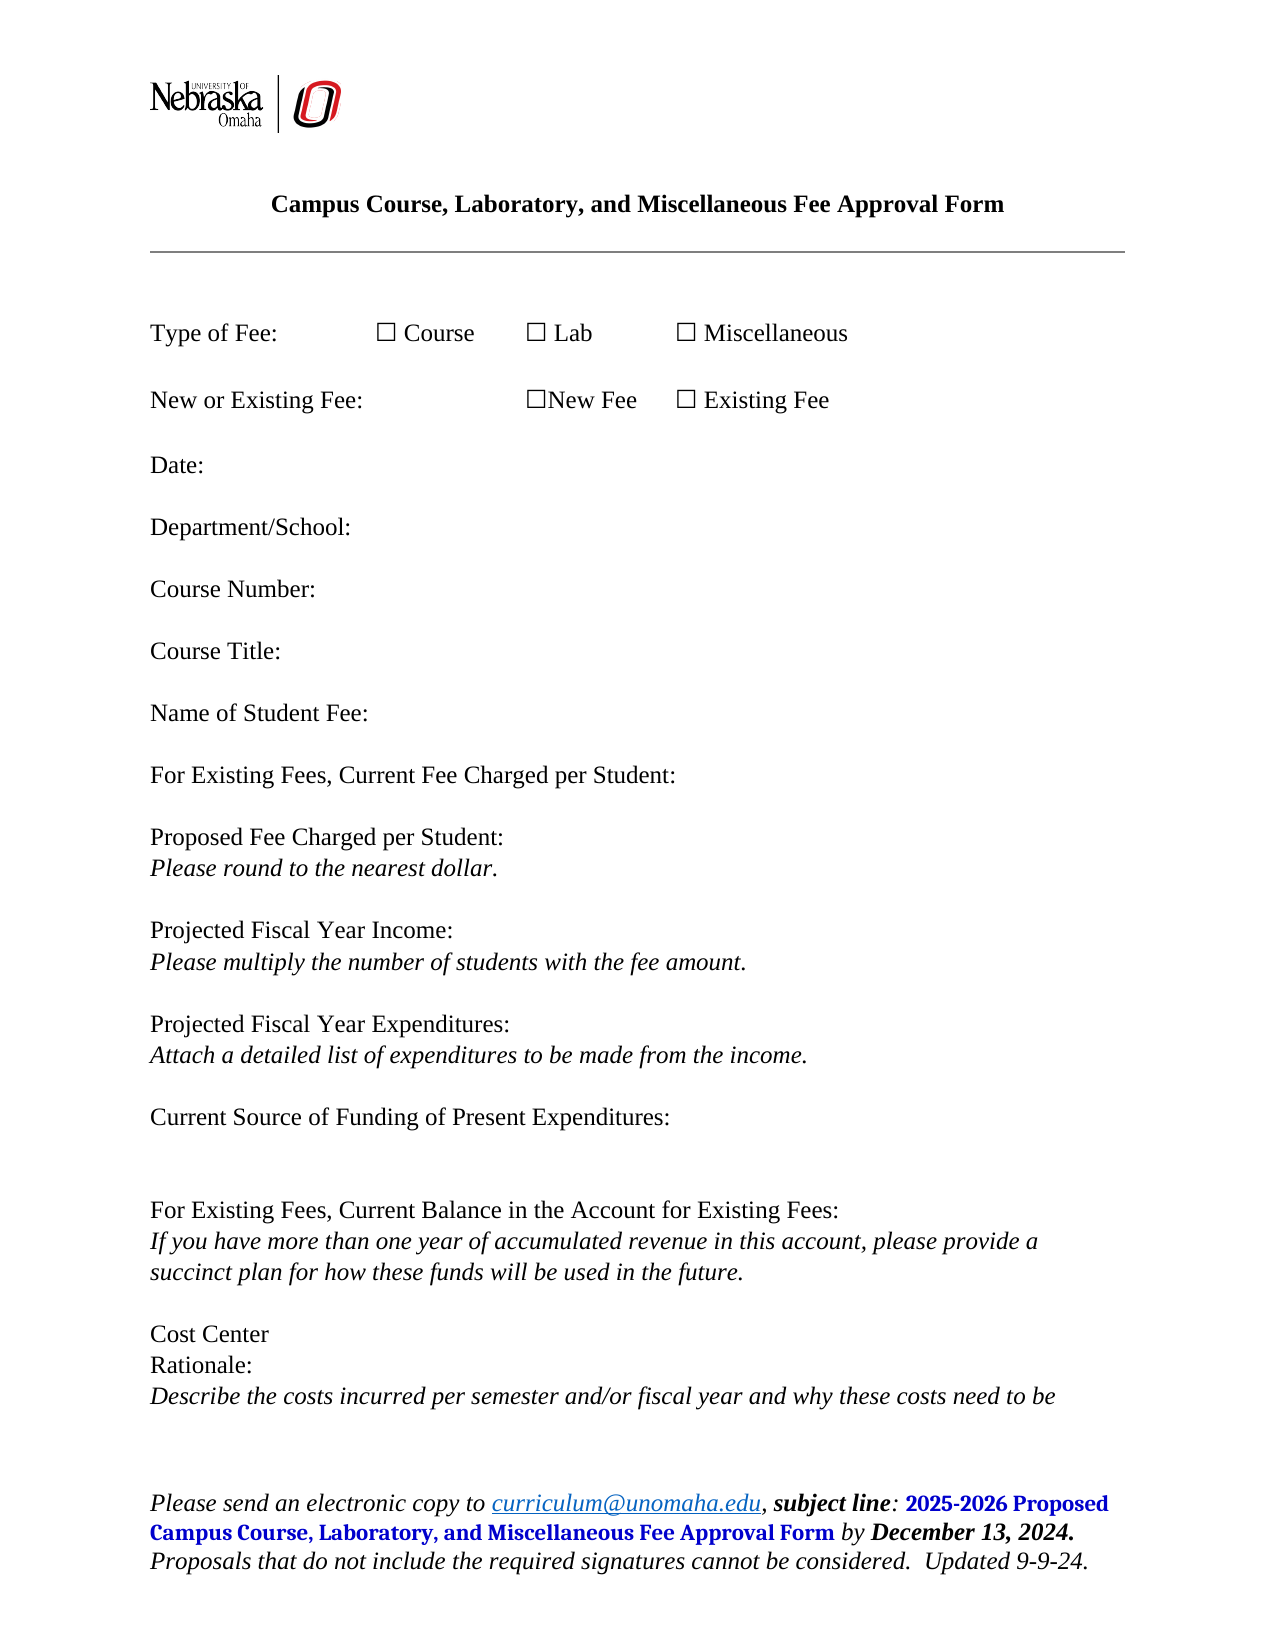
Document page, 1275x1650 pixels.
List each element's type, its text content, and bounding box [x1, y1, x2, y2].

text Please multiply the number of students with the fee amount. [150, 947, 1125, 975]
text Projected Fiscal Year Income: [150, 916, 1125, 944]
text Department/School: [150, 512, 1125, 541]
text For Existing Fees, Current Balance in the Account for Existing Fees: [150, 1195, 1125, 1224]
text Type of Fee: Course Lab Miscellaneous [150, 314, 1125, 348]
text Course Number: [150, 574, 1125, 603]
text New or Existing Fee: New Fee Existing Fee [150, 382, 1125, 416]
text Campus Course, Laboratory, and Miscellaneous Fee Approval Form [150, 189, 1125, 218]
text Proposed Fee Charged per Student: Please round to the nearest dollar. [150, 822, 1125, 882]
text Date: [150, 450, 1125, 479]
text Current Source of Funding of Present Expenditures: [150, 1102, 1125, 1131]
text Attach a detailed list of expenditures to be made from the income. [150, 1040, 1125, 1068]
text Cost Center [150, 1319, 1125, 1348]
picture [150, 75, 343, 133]
text Name of Student Fee: [150, 698, 1125, 727]
text If you have more than one year of accumulated revenue in this account, please provide a succinct plan for how these funds will be used in the future. [150, 1226, 1125, 1286]
text Course Title: [150, 636, 1125, 665]
text Projected Fiscal Year Expenditures: [150, 1009, 1125, 1037]
text For Existing Fees, Current Fee Charged per Student: [150, 760, 1125, 789]
